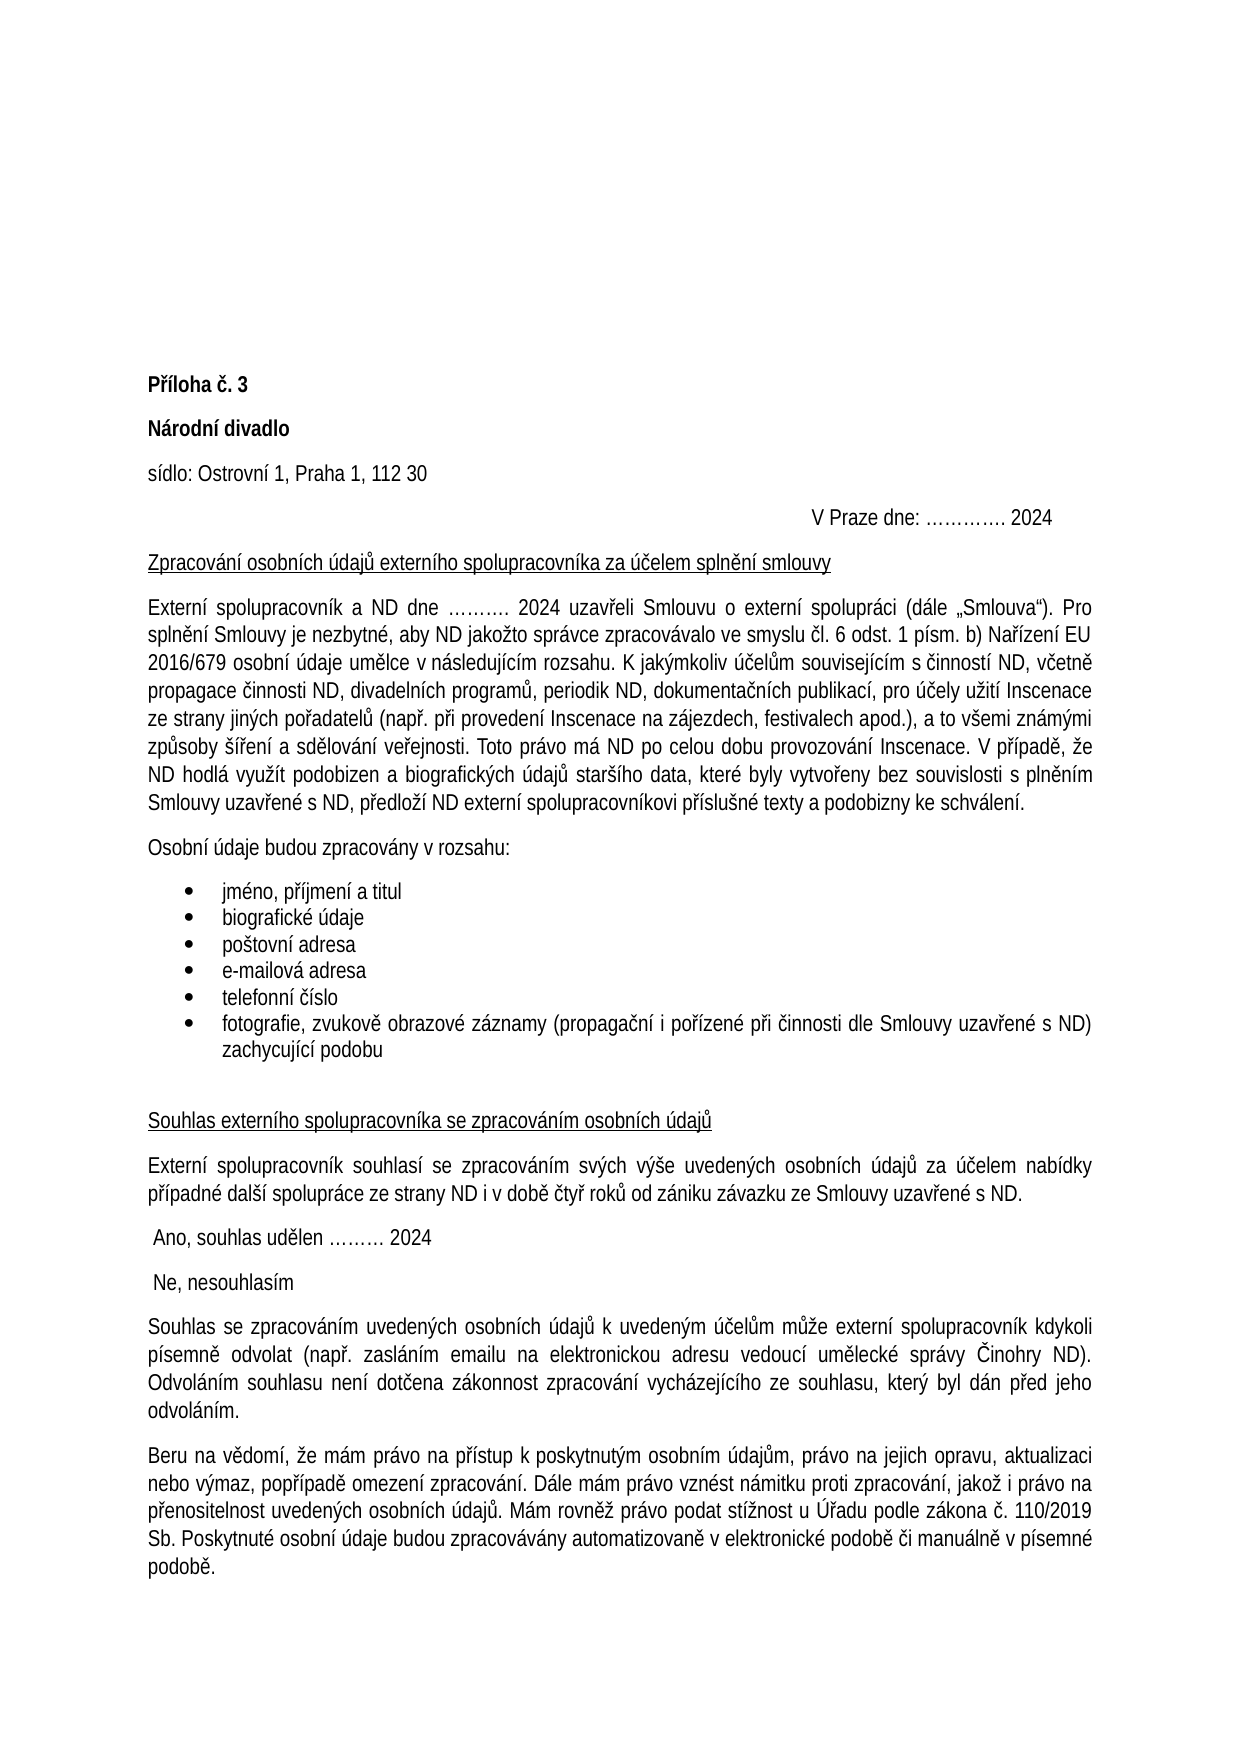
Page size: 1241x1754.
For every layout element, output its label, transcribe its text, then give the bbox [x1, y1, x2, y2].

list fotografie, zvukově obrazové záznamy (propagační i pořízené při činnosti dle Smlouvy uzavřené s ND) zachycující podobu [185, 1010, 1093, 1062]
text Příloha č. 3 [148, 371, 1093, 397]
text Externí spolupracovník souhlasí se zpracováním svých výše uvedených osobních údajů za účelem nabídky případné další spolupráce ze strany ND i v době čtyř roků od zániku závazku ze Smlouvy uzavřené s ND. [148, 1152, 1093, 1206]
text V Praze dne: …………. 2024 [738, 504, 1093, 531]
list e-mailová adresa [185, 957, 1093, 983]
list biografické údaje [185, 904, 1093, 931]
text Národní divadlo [148, 415, 1093, 441]
text Beru na vědomí, že mám právo na přístup k poskytnutým osobním údajům, právo na jejich opravu, aktualizaci nebo výmaz, popřípadě omezení zpracování. Dále mám právo vznést námitku proti zpracování, jakož i právo na přenositelnost uvedených osobních údajů. Mám rovněž právo podat stížnost u Úřadu podle zákona č. 110/2019 Sb. Poskytnuté osobní údaje budou zpracovávány automatizovaně v elektronické podobě či manuálně v písemné podobě. [148, 1442, 1093, 1580]
list telefonní číslo [185, 983, 1093, 1010]
text Ano, souhlas udělen ……… 2024 [148, 1224, 1093, 1251]
text Souhlas externího spolupracovníka se zpracováním osobních údajů [148, 1107, 1093, 1133]
list jméno, příjmení a titul [185, 878, 1093, 904]
list poštovní adresa [185, 931, 1093, 957]
text sídlo: Ostrovní 1, Praha 1, 112 30 [148, 460, 1093, 486]
text Zpracování osobních údajů externího spolupracovníka za účelem splnění smlouvy [148, 549, 1093, 575]
text Souhlas se zpracováním uvedených osobních údajů k uvedeným účelům může externí spolupracovník kdykoli písemně odvolat (např. zasláním emailu na elektronickou adresu vedoucí umělecké správy Činohry ND). Odvoláním souhlasu není dotčena zákonnost zpracování vycházejícího ze souhlasu, který byl dán před jeho odvoláním. [148, 1313, 1093, 1423]
text Ne, nesouhlasím [148, 1269, 1093, 1295]
text Osobní údaje budou zpracovány v rozsahu: [148, 833, 1093, 860]
text Externí spolupracovník a ND dne ………. 2024 uzavřeli Smlouvu o externí spolupráci (dále „Smlouva“). Pro splnění Smlouvy je nezbytné, aby ND jakožto správce zpracovávalo ve smyslu čl. 6 odst. 1 písm. b) Nařízení EU 2016/679 osobní údaje umělce v následujícím rozsahu. K jakýmkoliv účelům souvisejícím s činností ND, včetně propagace činnosti ND, divadelních programů, periodik ND, dokumentačních publikací, pro účely užití Inscenace ze strany jiných pořadatelů (např. při provedení Inscenace na zájezdech, festivalech apod.), a to všemi známými způsoby šíření a sdělování veřejnosti. Toto právo má ND po celou dobu provozování Inscenace. V případě, že ND hodlá využít podobizen a biografických údajů staršího data, které byly vytvořeny bez souvislosti s plněním Smlouvy uzavřené s ND, předloží ND externí spolupracovníkovi příslušné texty a podobizny ke schválení. [148, 593, 1093, 815]
